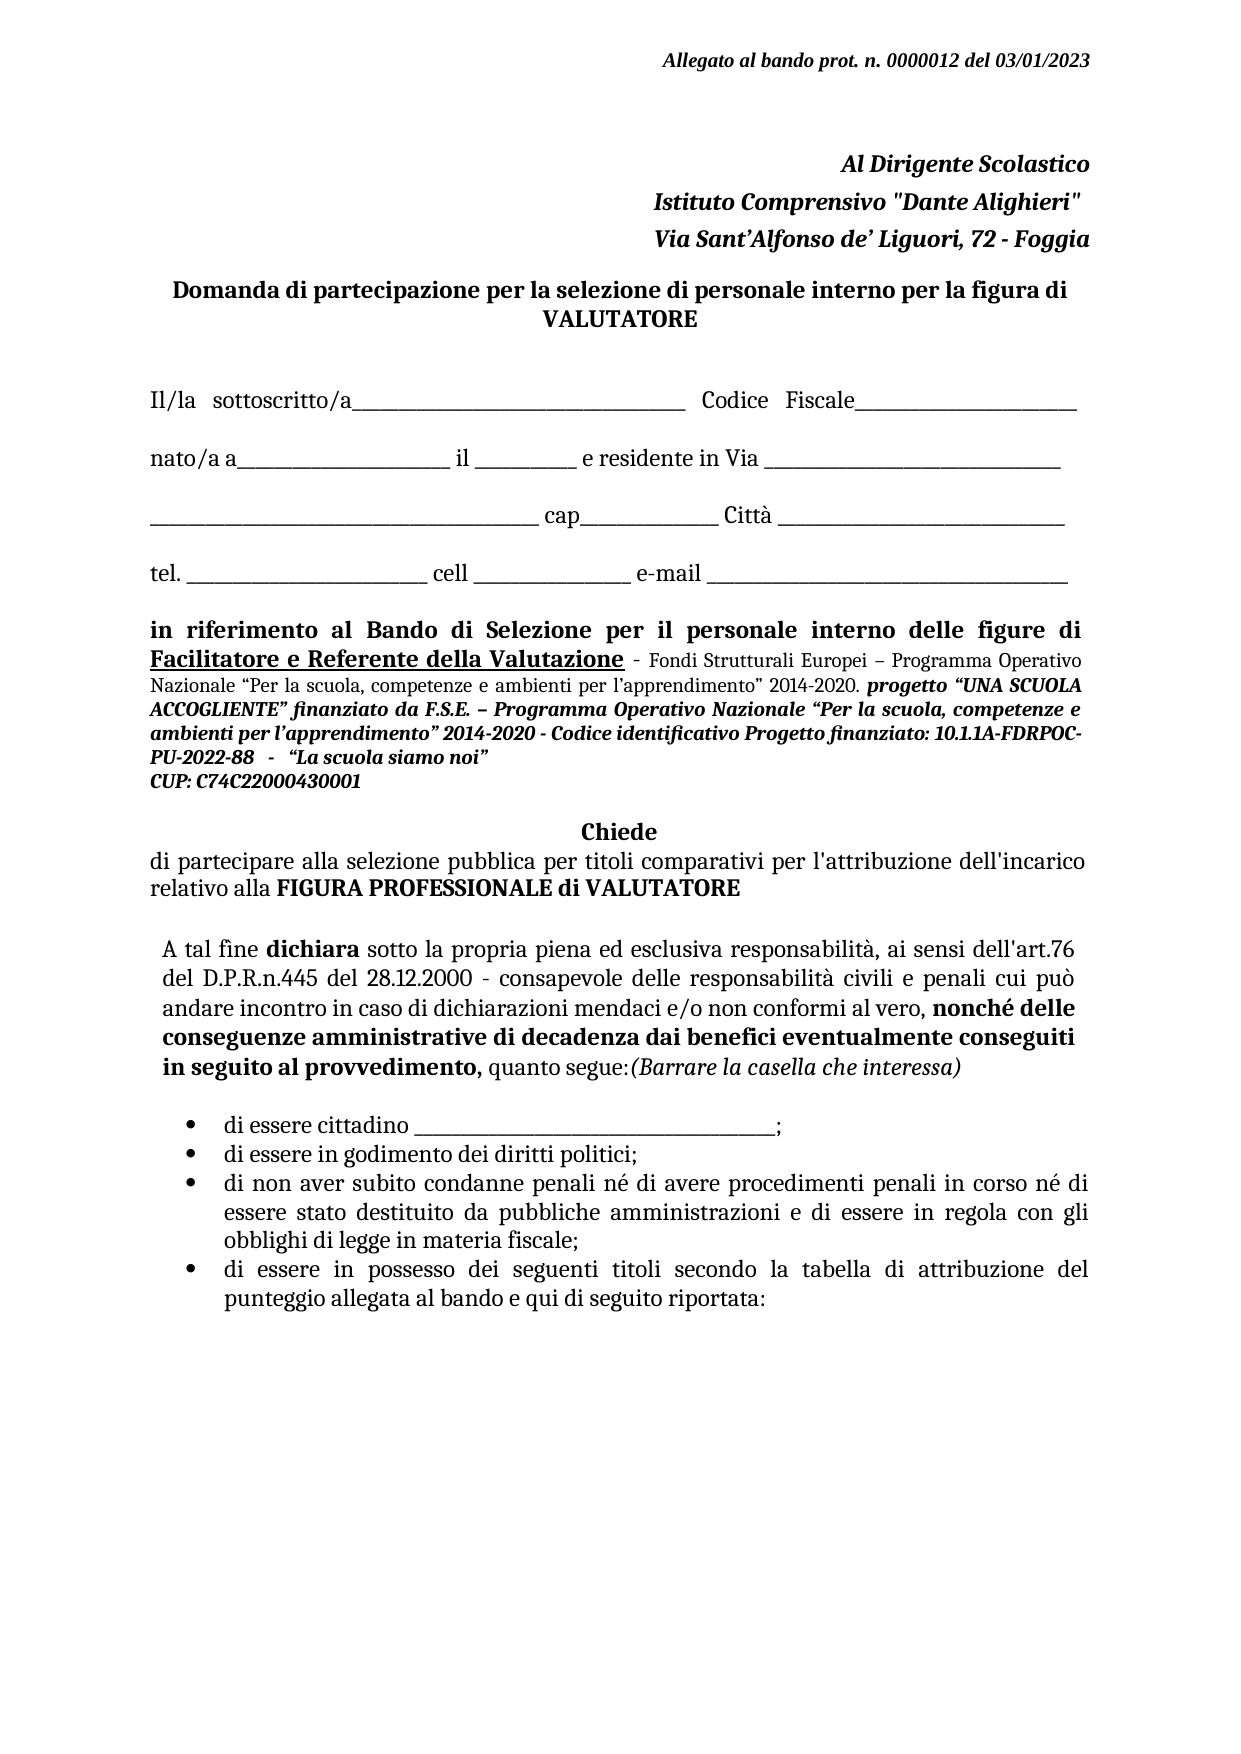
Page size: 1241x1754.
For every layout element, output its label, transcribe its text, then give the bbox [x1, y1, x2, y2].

text Chiede [150, 817, 1088, 846]
list di essere in godimento dei diritti politici; [186, 1140, 1090, 1169]
text Istituto Comprensivo "Dante Alighieri" [563, 187, 1081, 216]
text in riferimento al Bando di Selezione per il personale interno delle figure di Facilitatore e Referente della Valutazione - Fondi Strutturali Europei – Programma Operativo Nazionale “Per la scuola, competenze e ambienti per l’apprendimento” 2014-2020. progetto “UNA SCUOLA ACCOGLIENTE” finanziato da F.S.E. – Programma Operativo Nazionale “Per la scuola, competenze e ambienti per l’apprendimento” 2014-2020 - Codice identificativo Progetto finanziato: 10.1.1A-FDRPOC-PU-2022-88 - “La scuola siamo noi” [150, 616, 1082, 769]
list di non aver subito condanne penali né di avere procedimenti penali in corso né di essere stato destituito da pubbliche amministrazioni e di essere in regola con gli obblighi di legge in materia fiscale; [186, 1169, 1090, 1255]
text Domanda di partecipazione per la selezione di personale interno per la figura di VALUTATORE [150, 276, 1090, 334]
list di essere in possesso dei seguenti titoli secondo la tabella di attribuzione del punteggio allegata al bando e qui di seguito riportata: [186, 1255, 1090, 1312]
list di essere cittadino _______________________________________; [186, 1111, 1090, 1140]
text __________________________________________ cap_______________ Città _______________________________ [150, 501, 1078, 530]
text Al Dirigente Scolastico [563, 150, 1090, 179]
text A tal fìne dichiara sotto la propria piena ed esclusiva responsabilità, ai sensi dell'art.76 del D.P.R.n.445 del 28.12.2000 - consapevole delle responsabilità civili e penali cui può andare incontro in caso di dichiarazioni mendaci e/o non conformi al vero, nonché delle conseguenze amministrative di decadenza dai benefici eventualmente conseguiti in seguito al provvedimento, quanto segue:(Barrare la casella che interessa) [162, 934, 1076, 1082]
text tel. __________________________ cell _________________ e-mail _______________________________________ [150, 559, 1078, 587]
text CUP: C74C22000430001 [150, 769, 1082, 793]
text Via Sant’Alfonso de’ Liguori, 72 - Foggia [563, 225, 1090, 254]
text di partecipare alla selezione pubblica per titoli comparativi per l'attribuzione dell'incarico relativo alla FIGURA PROFESSIONALE di VALUTATORE [150, 847, 1086, 903]
text Il/la sottoscritto/a____________________________________ Codice Fiscale________________________ nato/a a_______________________ il ___________ e residente in Via ________________________________ [150, 386, 1078, 472]
